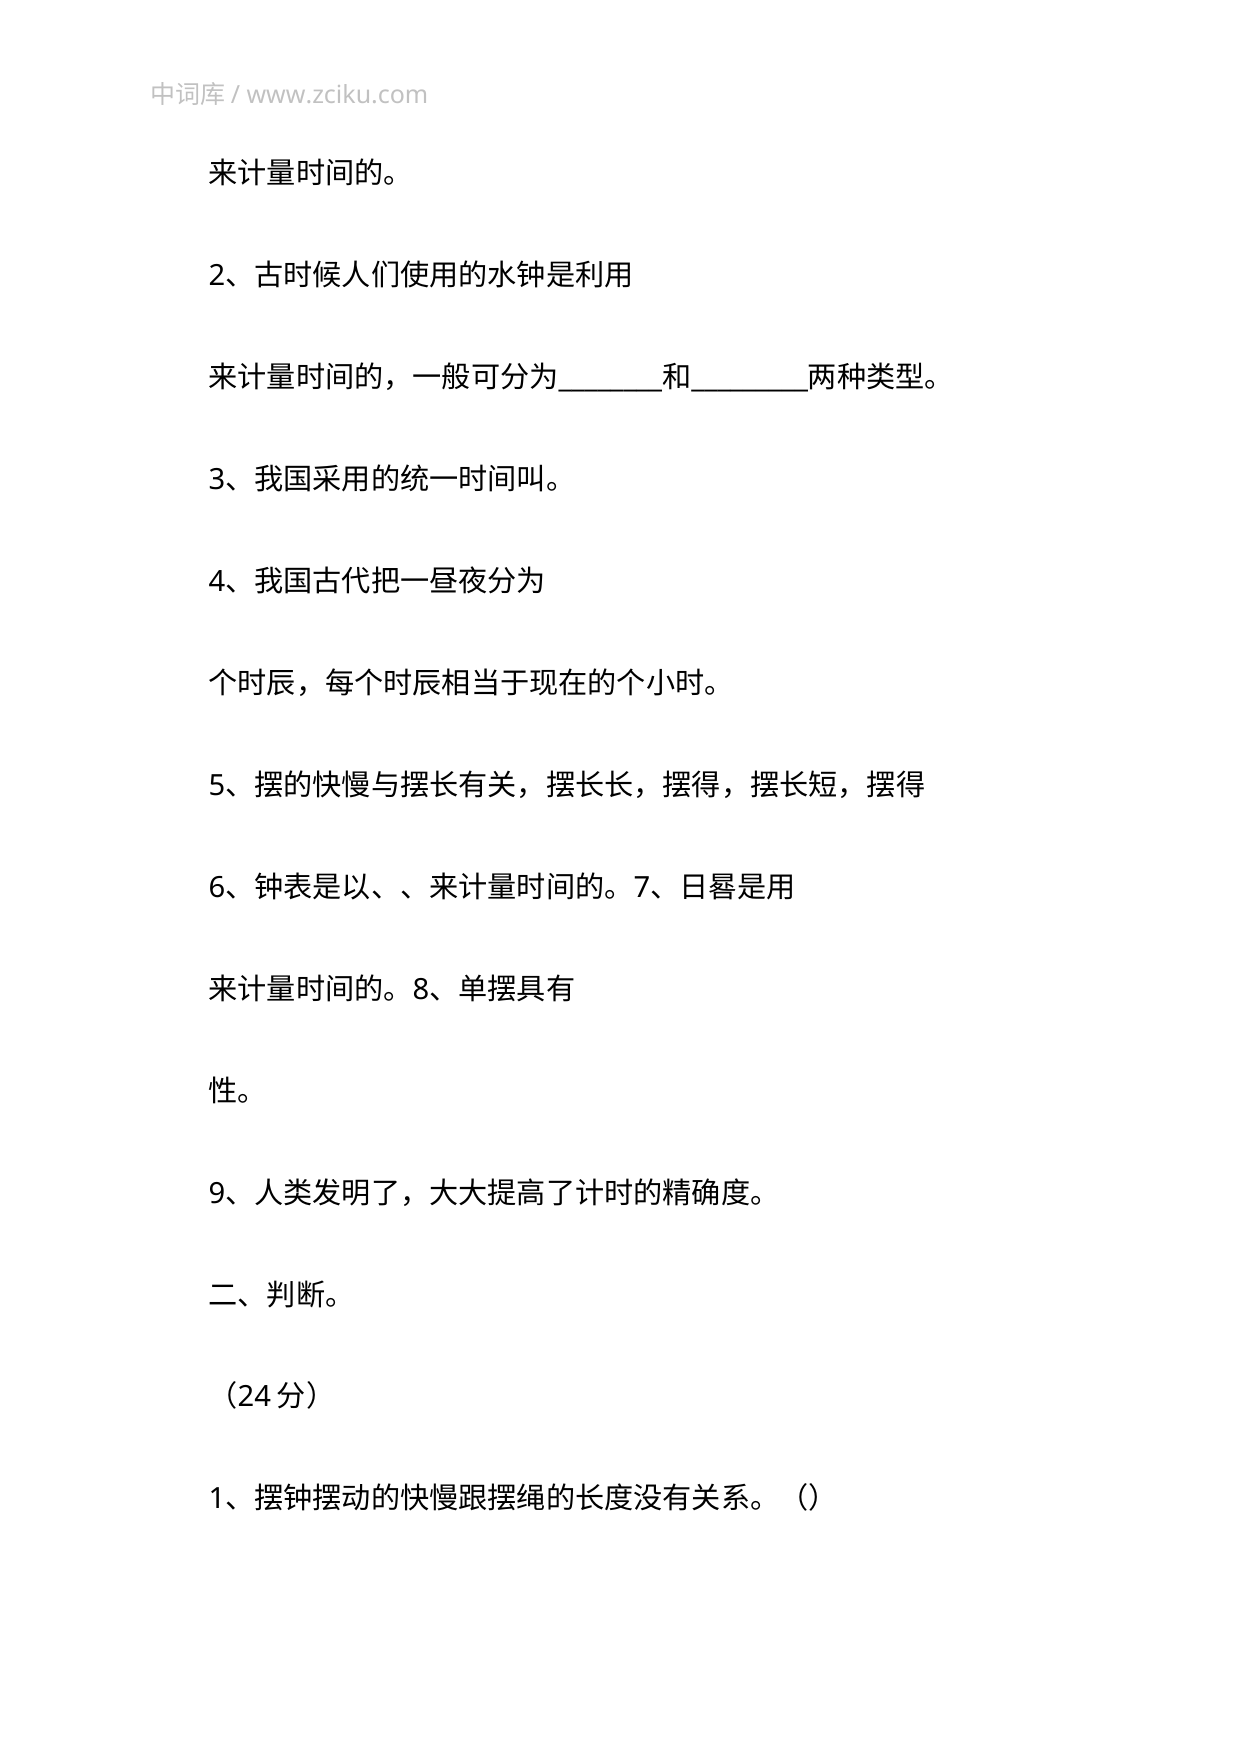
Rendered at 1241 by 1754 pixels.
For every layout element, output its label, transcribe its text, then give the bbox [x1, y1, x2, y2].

text 6、钟表是以、、来计量时间的。7、日晷是用 [150, 863, 1090, 906]
text 5、摆的快慢与摆长有关，摆长长，摆得，摆长短，摆得 [150, 761, 1090, 804]
text 个时辰，每个时辰相当于现在的个小时。 [150, 660, 1090, 702]
text 来计量时间的。8、单摆具有 [150, 965, 1090, 1008]
text 4、我国古代把一昼夜分为 [150, 558, 1090, 600]
text 3、我国采用的统一时间叫。 [150, 456, 1090, 498]
text 二、判断。 [150, 1271, 1090, 1313]
text 2、古时候人们使用的水钟是利用 [150, 252, 1090, 294]
text 来计量时间的。 [150, 150, 1090, 192]
text 性。 [150, 1067, 1090, 1110]
text （24分） [150, 1373, 1090, 1415]
text 1、摆钟摆动的快慢跟摆绳的长度没有关系。（） [150, 1475, 1090, 1517]
text 9、人类发明了，大大提高了计时的精确度。 [150, 1169, 1090, 1212]
text 来计量时间的，一般可分为________和_________两种类型。 [150, 354, 1090, 396]
